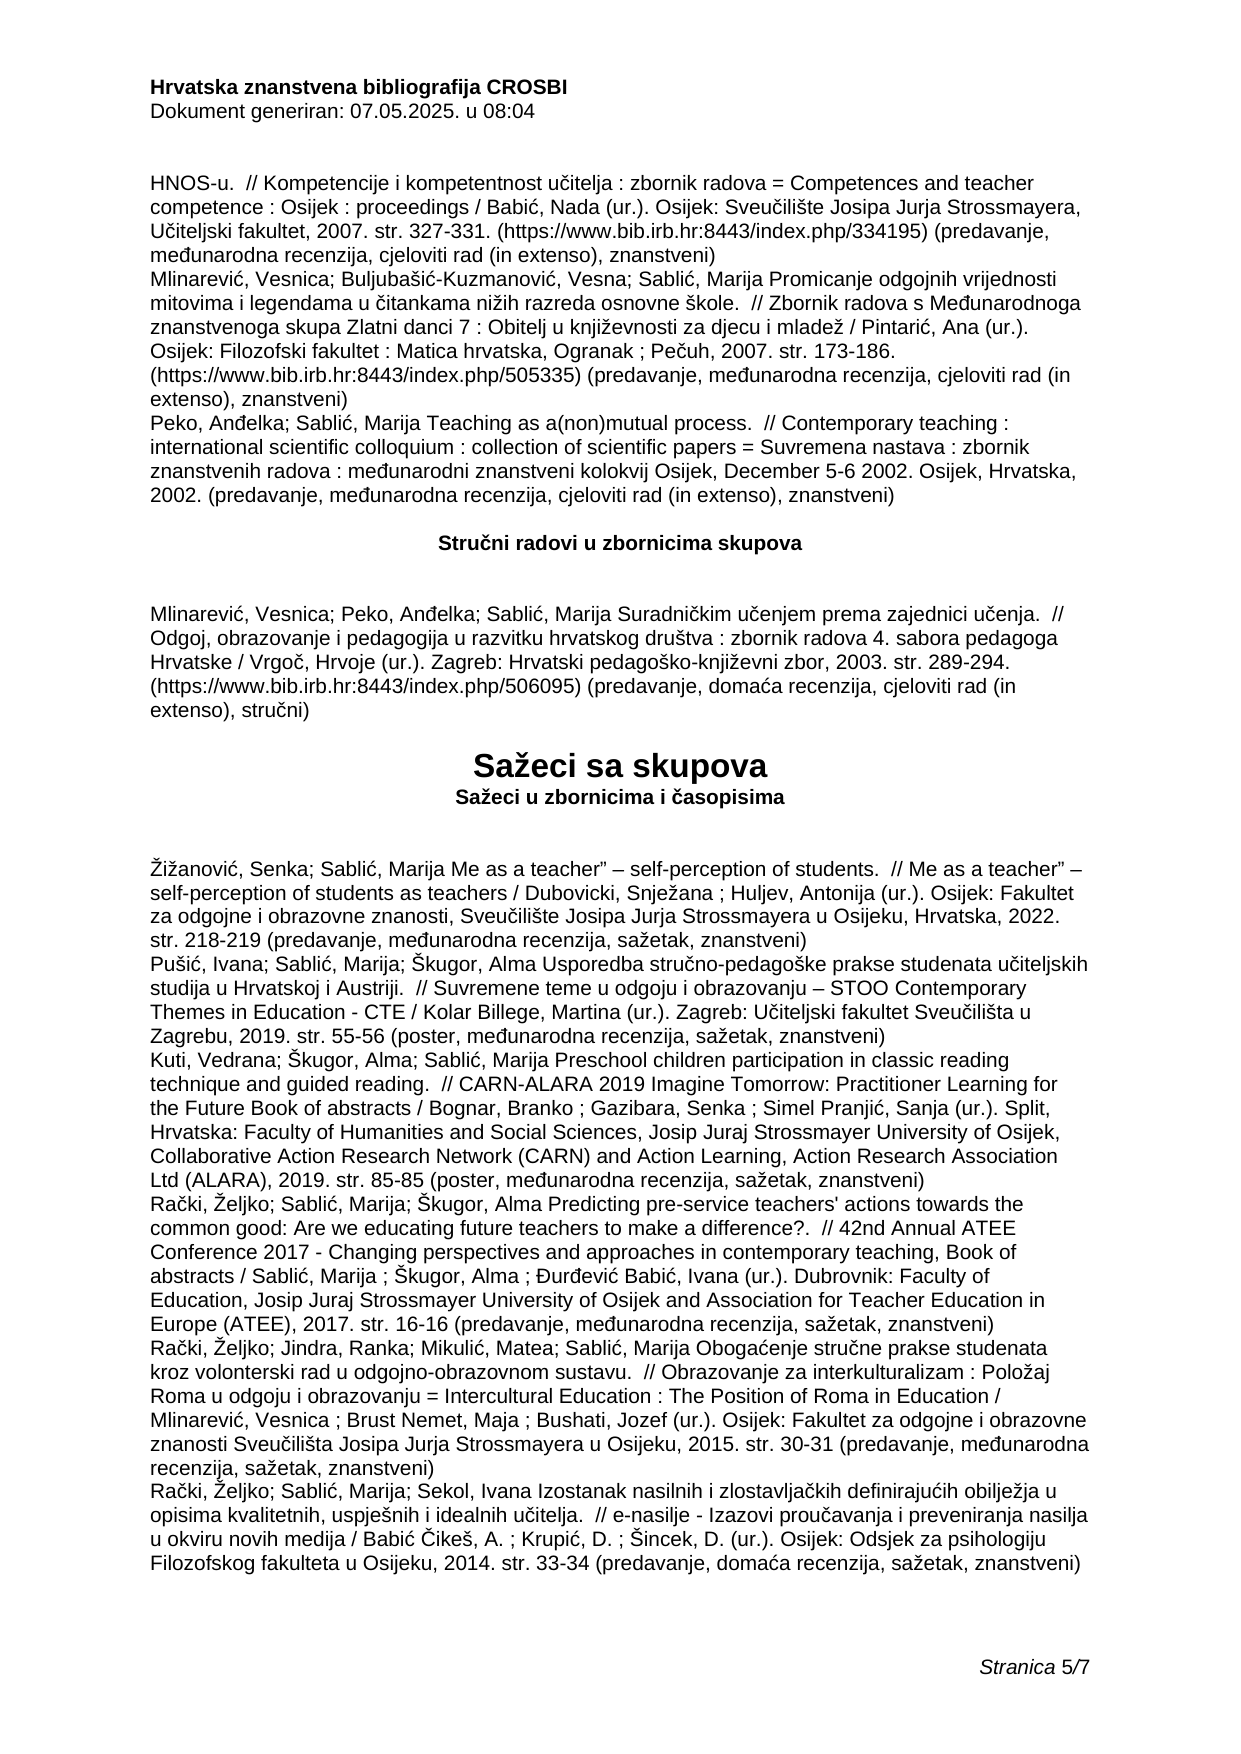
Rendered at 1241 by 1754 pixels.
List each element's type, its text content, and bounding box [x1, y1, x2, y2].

subtitle Stručni radovi u zbornicima skupova [150, 530, 1090, 554]
text Mlinarević, Vesnica; Buljubašić-Kuzmanović, Vesna; Sablić, Marija [150, 267, 1090, 411]
text Peko, Anđelka; Sablić, Marija [150, 411, 1090, 506]
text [150, 171, 1090, 267]
text Rački, Željko; Sablić, Marija; Sekol, Ivana [150, 1479, 1090, 1575]
text Pušić, Ivana; Sablić, Marija; Škugor, Alma [150, 952, 1090, 1048]
text Rački, Željko; Sablić, Marija; Škugor, Alma [150, 1192, 1090, 1336]
text Rački, Željko; Jindra, Ranka; Mikulić, Matea; Sablić, Marija [150, 1336, 1090, 1479]
subtitle Sažeci sa skupova [150, 746, 1090, 784]
subtitle Sažeci u zbornicima i časopisima [150, 784, 1090, 808]
text Kuti, Vedrana; Škugor, Alma; Sablić, Marija [150, 1048, 1090, 1192]
text Žižanović, Senka; Sablić, Marija [150, 856, 1090, 952]
text Mlinarević, Vesnica; Peko, Anđelka; Sablić, Marija [150, 602, 1090, 722]
